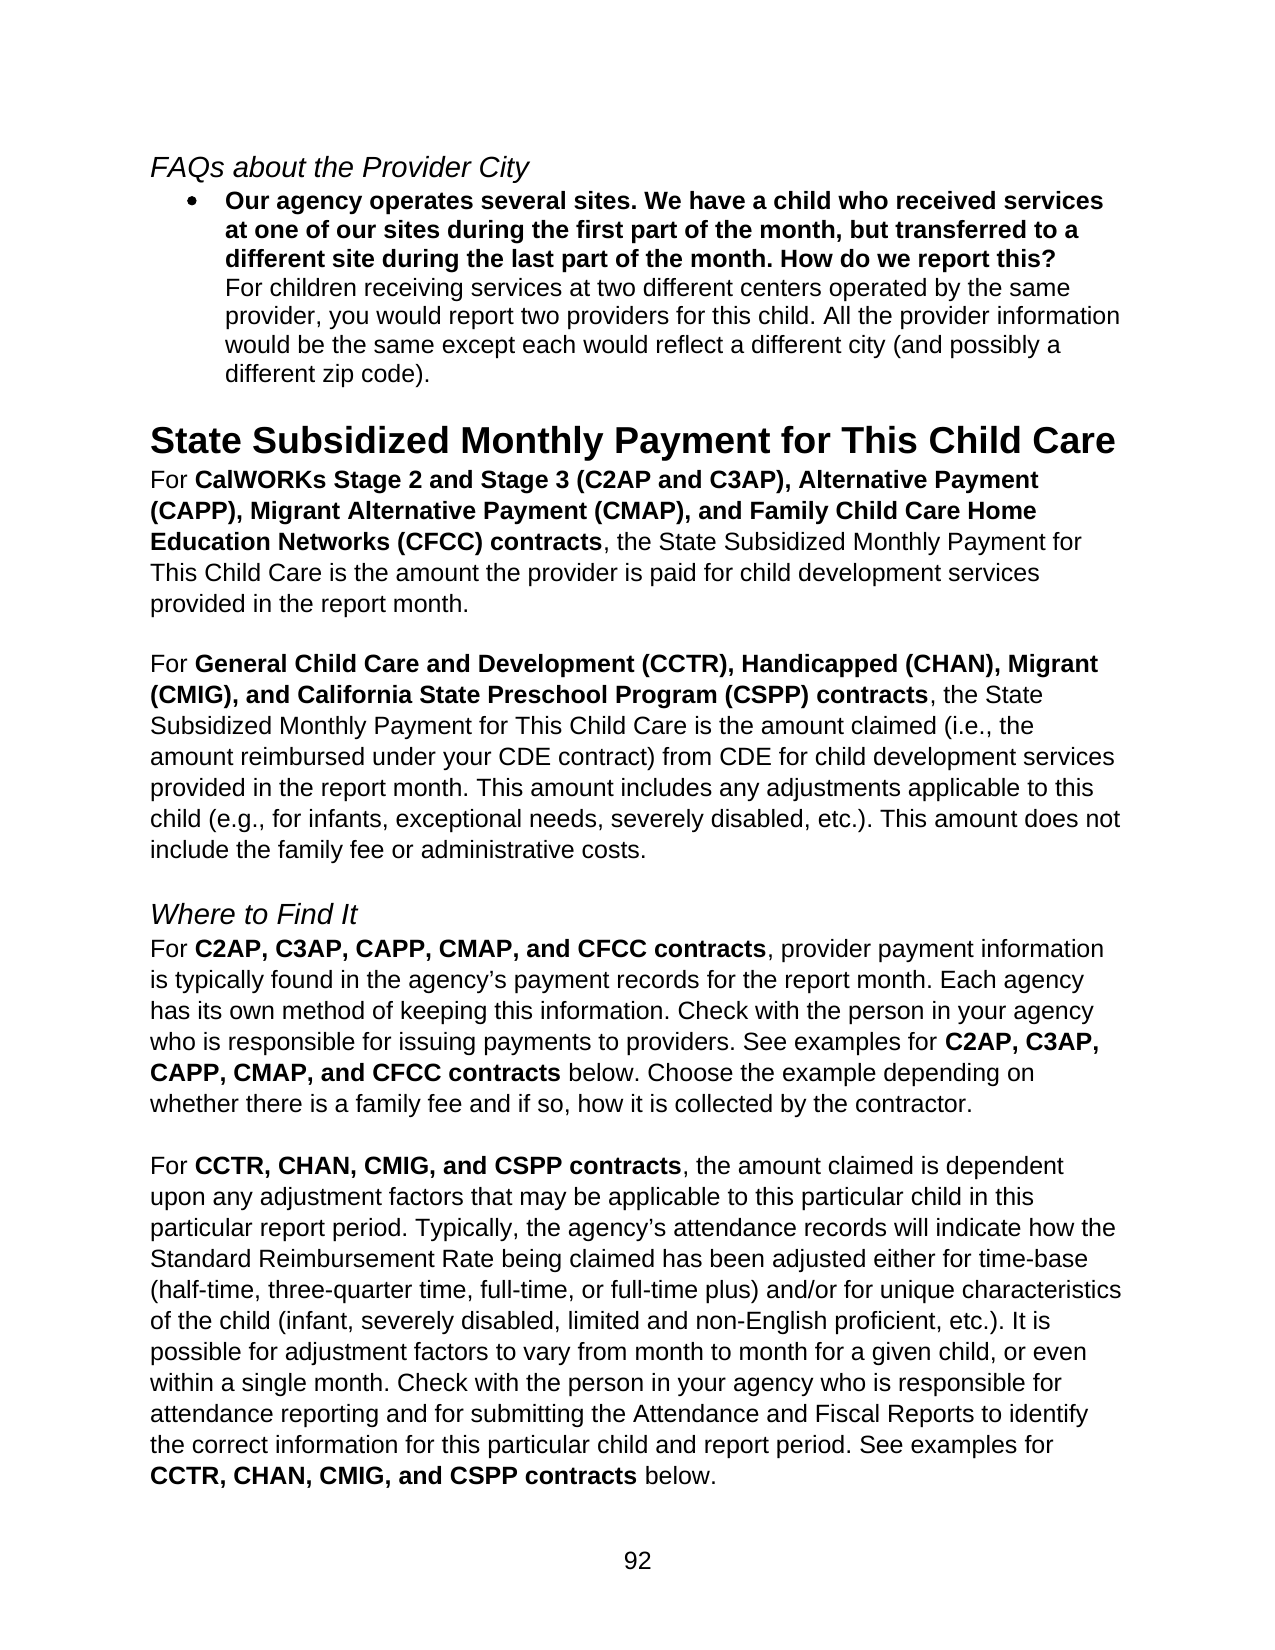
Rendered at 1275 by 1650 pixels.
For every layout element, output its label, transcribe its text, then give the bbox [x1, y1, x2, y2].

list For children receiving services at two different centers operated by the same provider, you would report two providers for this child. All the provider information would be the same except each would reflect a different city (and possibly a different zip code). [225, 272, 1125, 387]
text For General Child Care and Development (CCTR), Handicapped (CHAN), Migrant (CMIG), and California State Preschool Program (CSPP) contracts, the State Subsidized Monthly Payment for This Child Care is the amount claimed (i.e., the amount reimbursed under your CDE contract) from CDE for child development services provided in the report month. This amount includes any adjustments applicable to this child (e.g., for infants, exceptional needs, severely disabled, etc.). This amount does not include the family fee or administrative costs. [150, 649, 1125, 864]
text For CalWORKs Stage 2 and Stage 3 (C2AP and C3AP), Alternative Payment (CAPP), Migrant Alternative Payment (CMAP), and Family Child Care Home Education Networks (CFCC) contracts, the State Subsidized Monthly Payment for This Child Care is the amount the provider is paid for child development services provided in the report month. [150, 465, 1125, 618]
subtitle FAQs about the Provider City [150, 150, 1125, 183]
text For CCTR, CHAN, CMIG, and CSPP contracts, the amount claimed is dependent upon any adjustment factors that may be applicable to this particular child in this particular report period. Typically, the agency’s attendance records will indicate how the Standard Reimbursement Rate being claimed has been adjusted either for time-base (half-time, three-quarter time, full-time, or full-time plus) and/or for unique characteristics of the child (infant, severely disabled, limited and non-English proficient, etc.). It is possible for adjustment factors to vary from month to month for a given child, or even within a single month. Check with the person in your agency who is responsible for attendance reporting and for submitting the Attendance and Fiscal Reports to identify the correct information for this particular child and report period. See examples for CCTR, CHAN, CMIG, and CSPP contracts below. [150, 1151, 1125, 1490]
subtitle Where to Find It [150, 897, 1125, 931]
list Our agency operates several sites. We have a child who received services at one of our sites during the first part of the month, but transferred to a different site during the last part of the month. How do we report this? [187, 186, 1125, 272]
subtitle State Subsidized Monthly Payment for This Child Care [150, 418, 1125, 462]
text For C2AP, C3AP, CAPP, CMAP, and CFCC contracts, provider payment information is typically found in the agency’s payment records for the report month. Each agency has its own method of keeping this information. Check with the person in your agency who is responsible for issuing payments to providers. See examples for C2AP, C3AP, CAPP, CMAP, and CFCC contracts below. Choose the example depending on whether there is a family fee and if so, how it is collected by the contractor. [150, 933, 1125, 1117]
